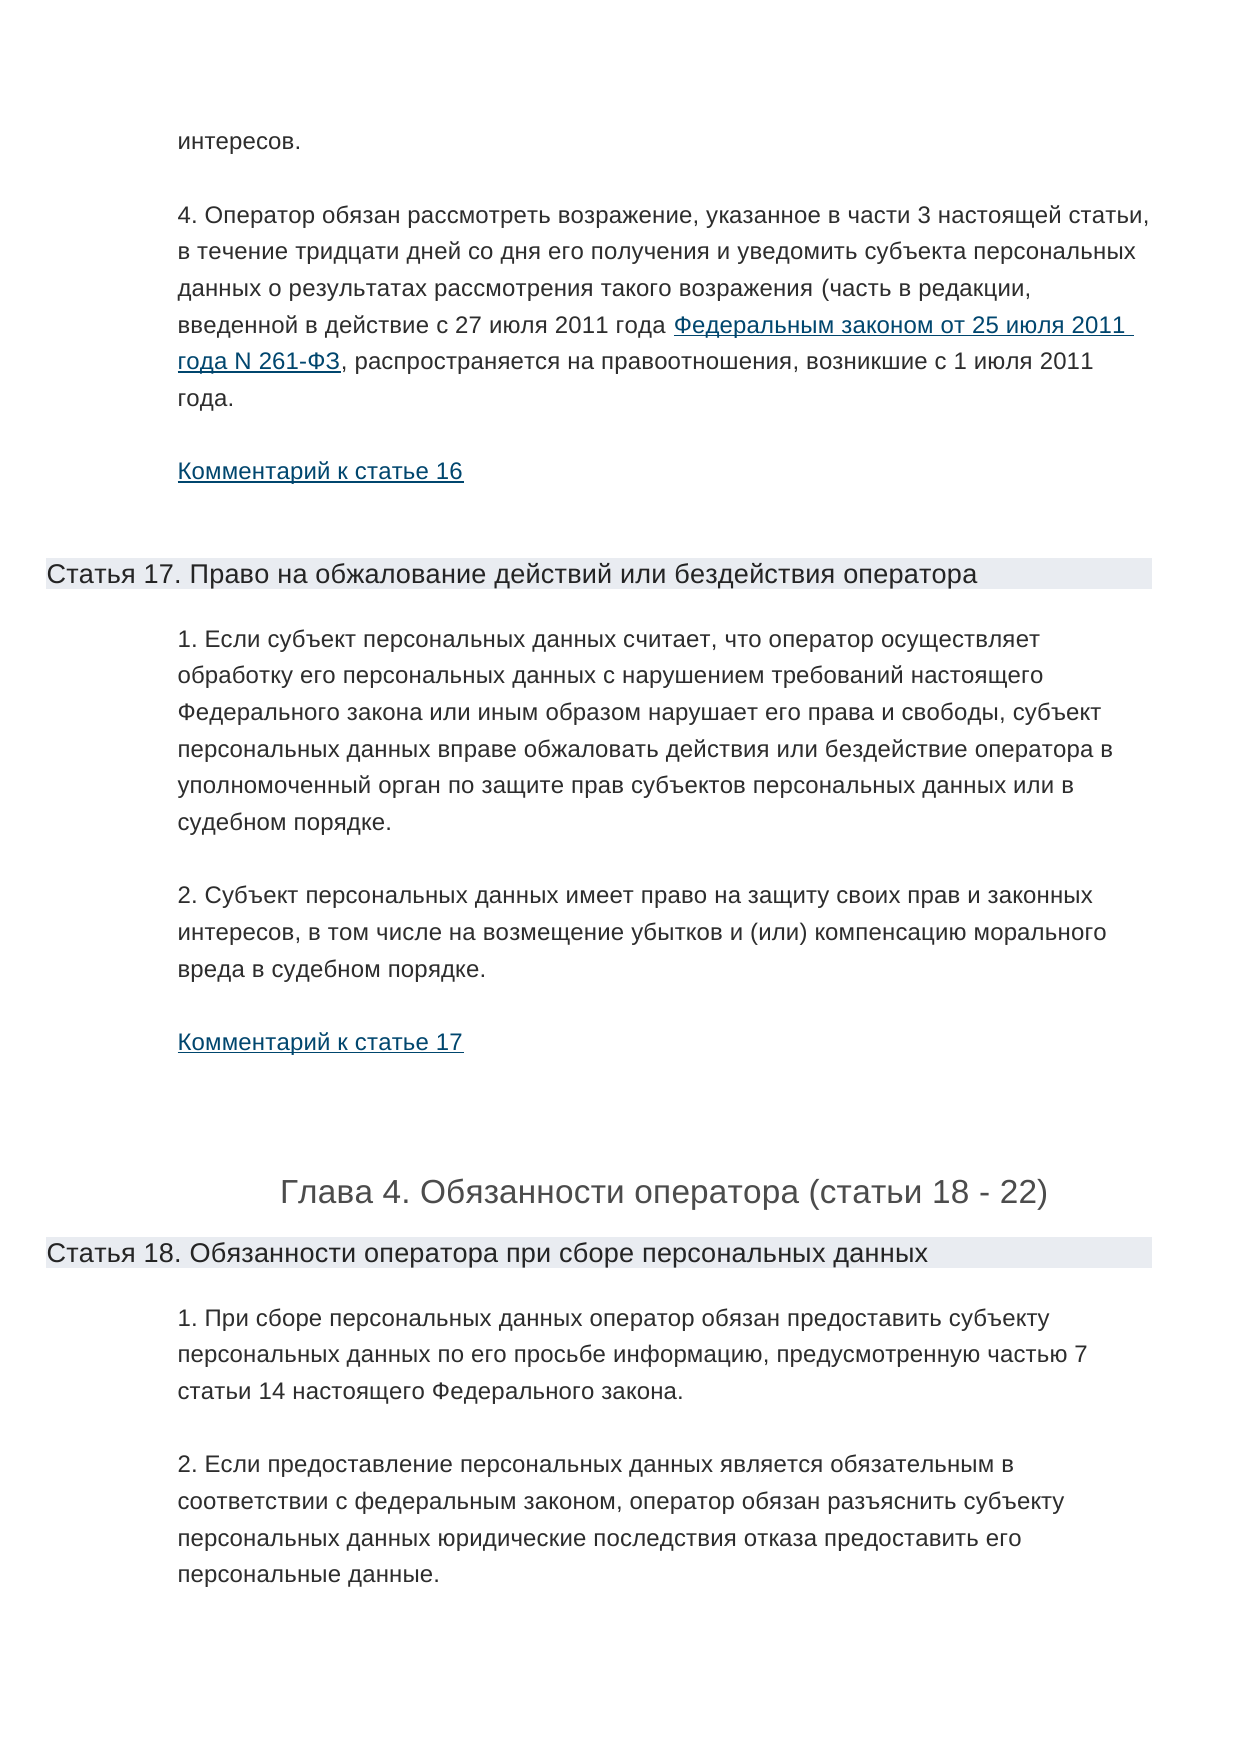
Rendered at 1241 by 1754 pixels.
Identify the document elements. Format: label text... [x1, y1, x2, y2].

text 1. При сборе персональных данных оператор обязан предоставить субъекту персональных данных по его просьбе информацию, предусмотренную частью 7 статьи 14 настоящего Федерального закона. [177, 1294, 1152, 1441]
text 4. Оператор обязан рассмотреть возражение, указанное в части 3 настоящей статьи, в течение тридцати дней со дня его получения и уведомить субъекта персональных данных о результатах рассмотрения такого возражения (часть в редакции, введенной в действие с 27 июля 2011 года Федеральным законом от 25 июля 2011 года N 261-ФЗ, распространяется на правоотношения, возникшие с 1 июля 2011 года. Комментарий к статье 16 [177, 191, 1152, 558]
text 1. Если субъект персональных данных считает, что оператор осуществляет обработку его персональных данных с нарушением требований настоящего Федерального закона или иным образом нарушает его права и свободы, субъект персональных данных вправе обжаловать действия или бездействие оператора в уполномоченный орган по защите прав субъектов персональных данных или в судебном порядке. [177, 616, 1152, 872]
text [177, 118, 1152, 191]
text Глава 4. Обязанности оператора (статьи 18 - 22) [177, 1172, 1152, 1211]
text Статья 17. Право на обжалование действий или бездействия оператора [46, 558, 1152, 589]
text 2. Если предоставление персональных данных является обязательным в соответствии с федеральным законом, оператор обязан разъяснить субъекту персональных данных юридические последствия отказа предоставить его персональные данные. [177, 1441, 1152, 1624]
text Статья 18. Обязанности оператора при сборе персональных данных [46, 1237, 1152, 1268]
text 2. Субъект персональных данных имеет право на защиту своих прав и законных интересов, в том числе на возмещение убытков и (или) компенсацию морального вреда в судебном порядке. Комментарий к статье 17 [177, 872, 1152, 1129]
